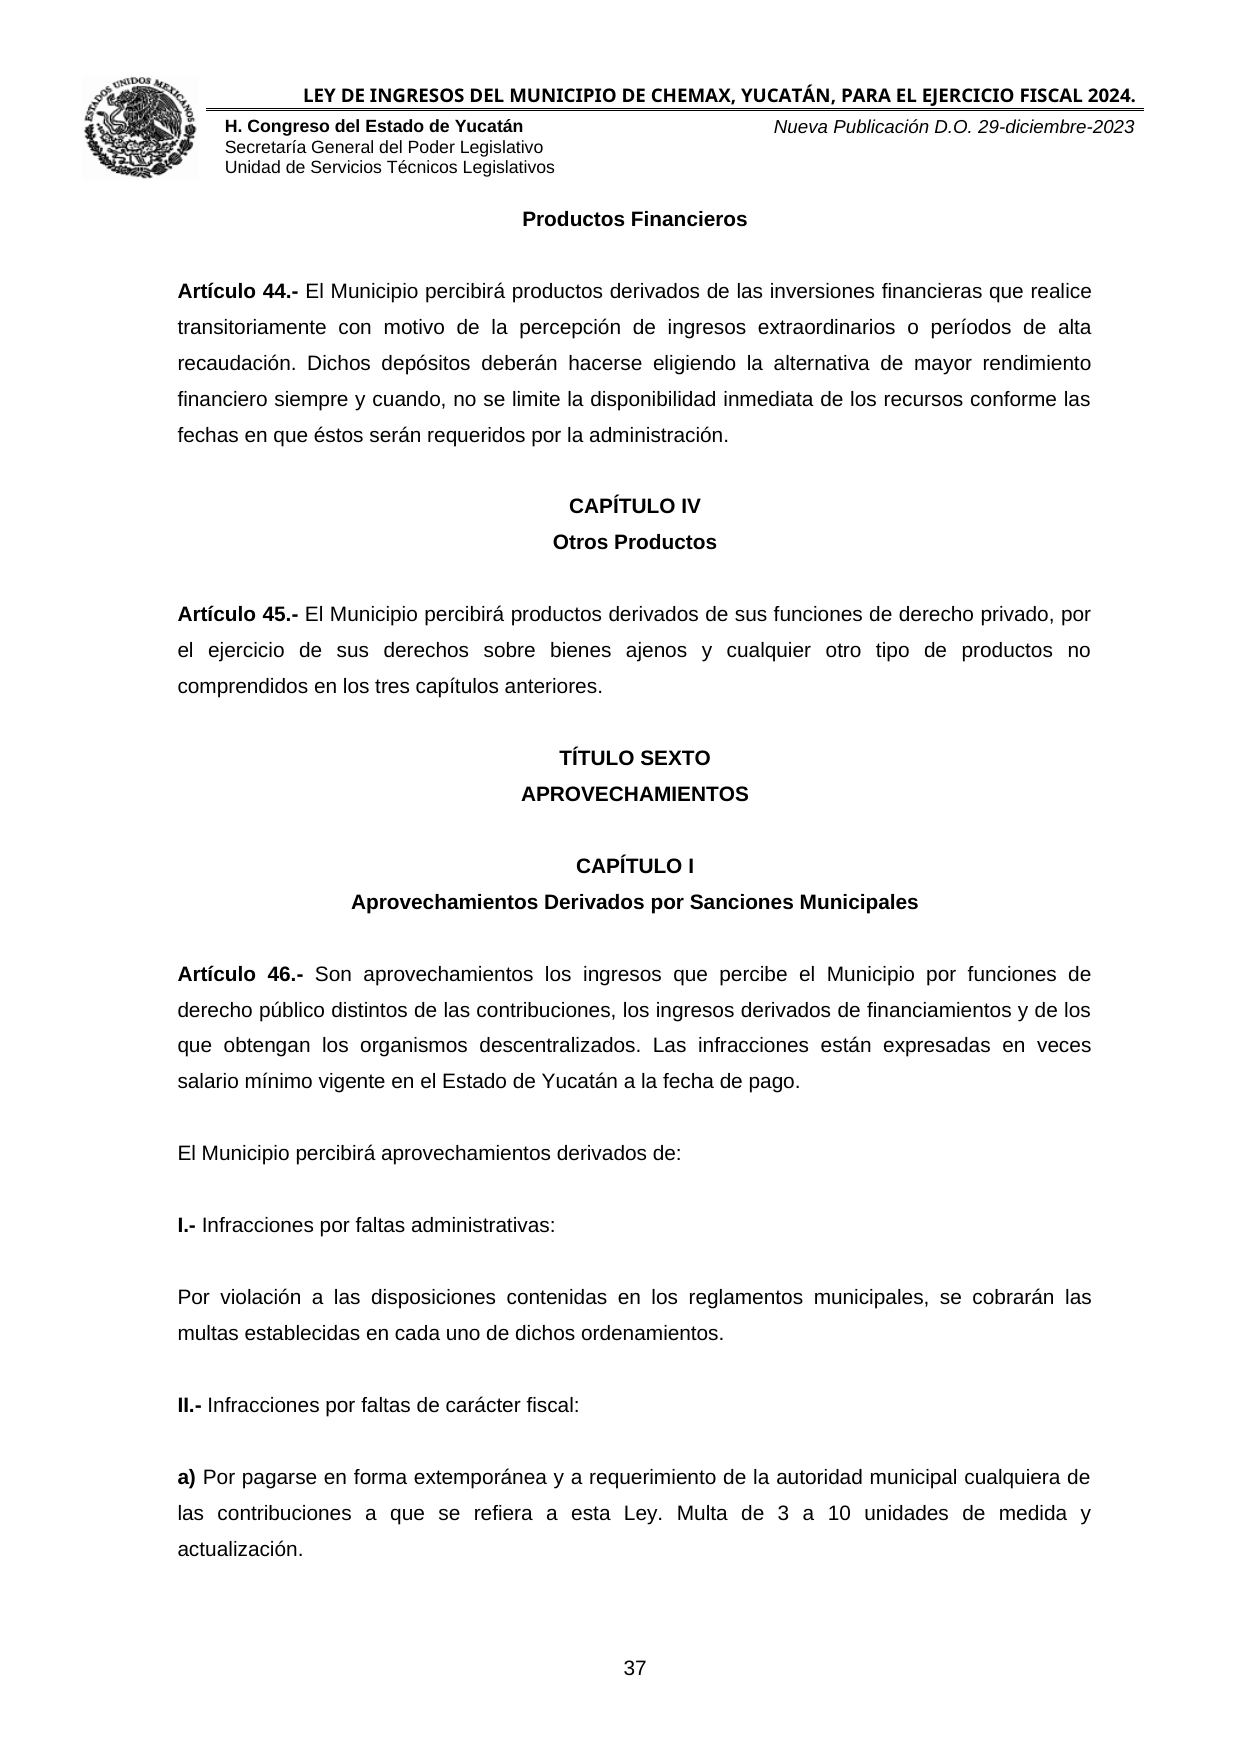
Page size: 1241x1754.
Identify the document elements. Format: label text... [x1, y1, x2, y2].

text II.- Infracciones por faltas de carácter fiscal: [177, 1393, 1092, 1417]
text El Municipio percibirá aprovechamientos derivados de: [177, 1141, 1092, 1165]
text I.- Infracciones por faltas administrativas: [177, 1213, 1092, 1237]
text Aprovechamientos Derivados por Sanciones Municipales [177, 889, 1092, 913]
text a) Por pagarse en forma extemporánea y a requerimiento de la autoridad municipal cualquiera de las contribuciones a que se refiera a esta Ley. Multa de 3 a 10 unidades de medida y actualización. [177, 1464, 1092, 1560]
text Otros Productos [177, 530, 1092, 554]
text Productos Financieros [177, 207, 1092, 231]
text TÍTULO SEXTO [177, 746, 1092, 770]
text Artículo 45.- El Municipio percibirá productos derivados de sus funciones de derecho privado, por el ejercicio de sus derechos sobre bienes ajenos y cualquier otro tipo de productos no comprendidos en los tres capítulos anteriores. [177, 602, 1092, 698]
text CAPÍTULO I [177, 854, 1092, 878]
text CAPÍTULO IV [177, 494, 1092, 518]
text APROVECHAMIENTOS [177, 782, 1092, 806]
text Por violación a las disposiciones contenidas en los reglamentos municipales, se cobrarán las multas establecidas en cada uno de dichos ordenamientos. [177, 1285, 1092, 1345]
text Artículo 44.- El Municipio percibirá productos derivados de las inversiones financieras que realice transitoriamente con motivo de la percepción de ingresos extraordinarios o períodos de alta recaudación. Dichos depósitos deberán hacerse eligiendo la alternativa de mayor rendimiento financiero siempre y cuando, no se limite la disponibilidad inmediata de los recursos conforme las fechas en que éstos serán requeridos por la administración. [177, 279, 1092, 446]
text Artículo 46.- Son aprovechamientos los ingresos que percibe el Municipio por funciones de derecho público distintos de las contribuciones, los ingresos derivados de financiamientos y de los que obtengan los organismos descentralizados. Las infracciones están expresadas en veces salario mínimo vigente en el Estado de Yucatán a la fecha de pago. [177, 961, 1092, 1093]
